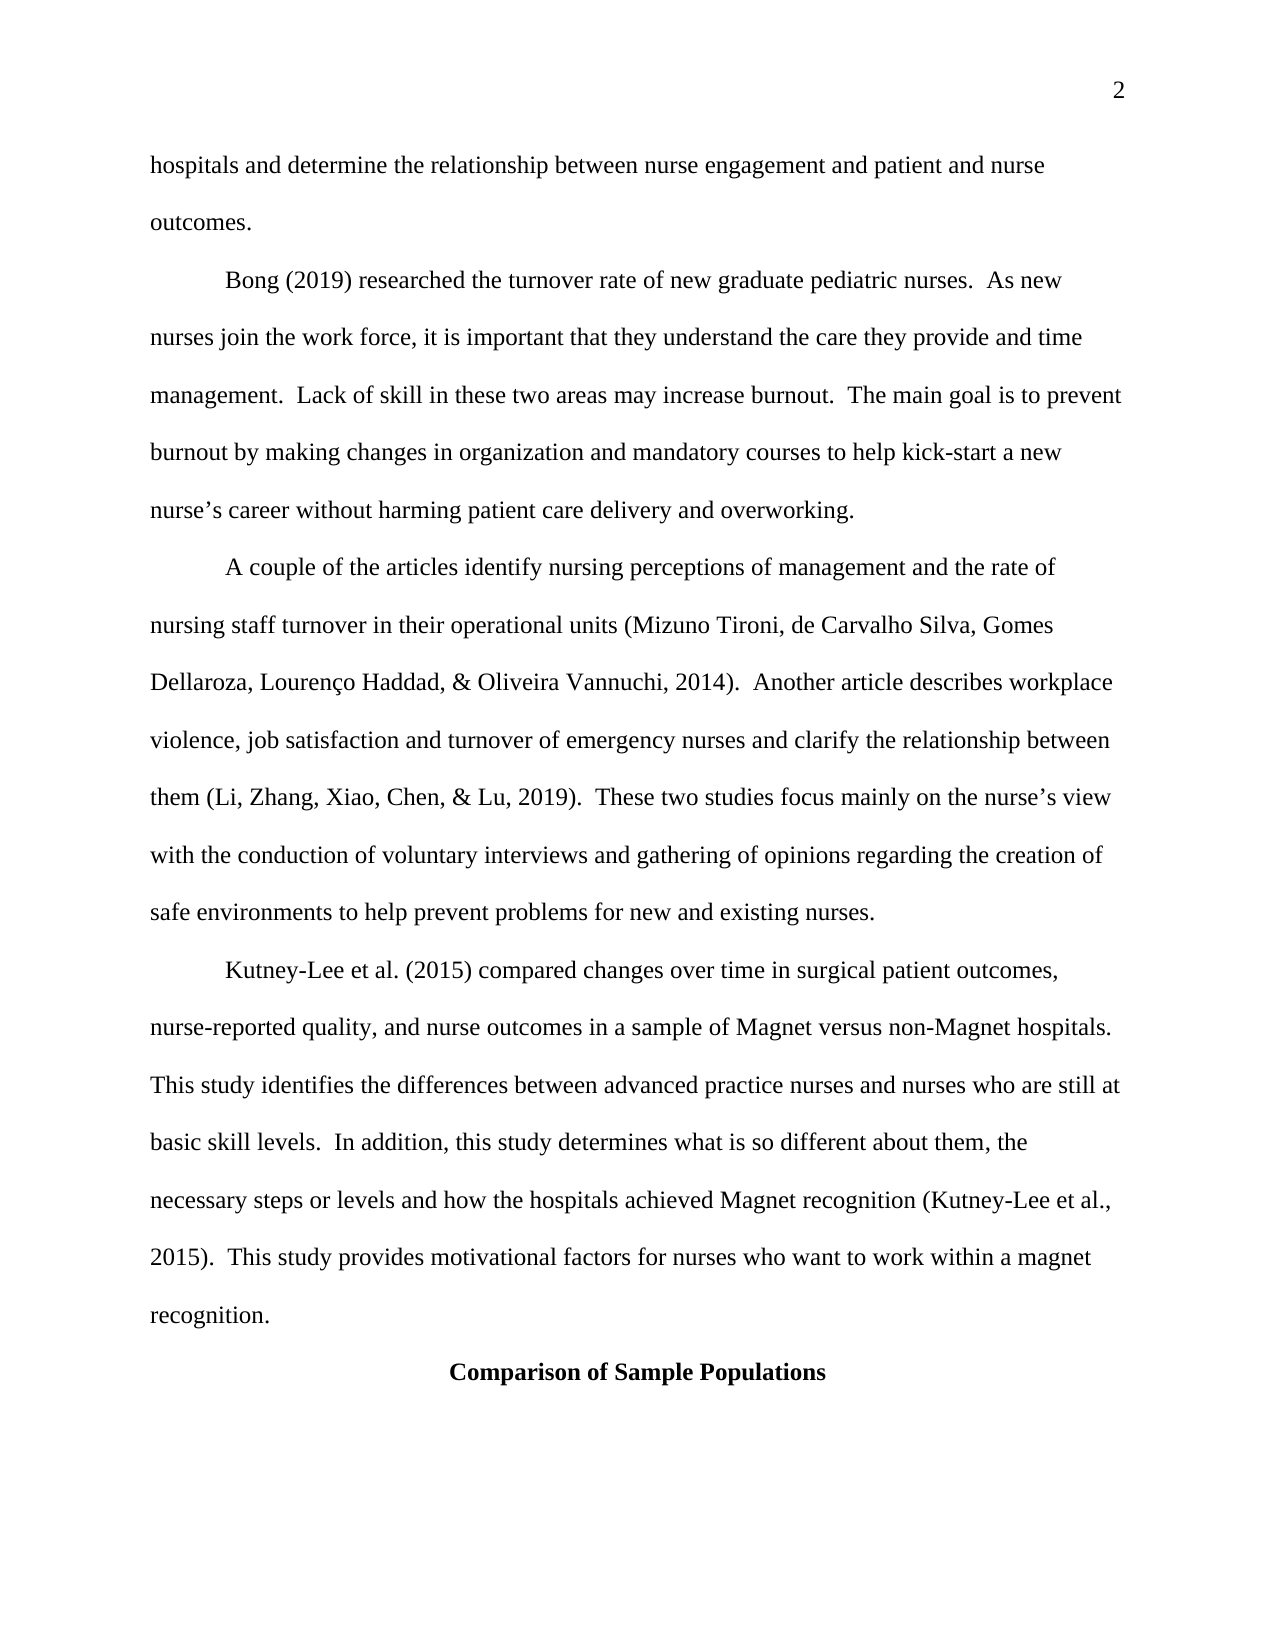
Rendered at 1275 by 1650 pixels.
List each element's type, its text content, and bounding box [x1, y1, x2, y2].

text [150, 150, 1125, 236]
text A couple of the articles identify nursing perceptions of management and the rate of nursing staff turnover in their operational units (Mizuno Tironi, de Carvalho Silva, Gomes Dellaroza, Lourenço Haddad, & Oliveira Vannuchi, 2014). Another article describes workplace violence, job satisfaction and turnover of emergency nurses and clarify the relationship between them (Li, Zhang, Xiao, Chen, & Lu, 2019). These two studies focus mainly on the nurse’s view with the conduction of voluntary interviews and gathering of opinions regarding the creation of safe environments to help prevent problems for new and existing nurses. [150, 552, 1125, 926]
text Kutney-Lee et al. (2015) compared changes over time in surgical patient outcomes, nurse-reported quality, and nurse outcomes in a sample of Magnet versus non-Magnet hospitals. This study identifies the differences between advanced practice nurses and nurses who are still at basic skill levels. In addition, this study determines what is so different about them, the necessary steps or levels and how the hospitals achieved Magnet recognition (Kutney-Lee et al., 2015). This study provides motivational factors for nurses who want to work within a magnet recognition. [150, 955, 1125, 1329]
text Comparison of Sample Populations [150, 1357, 1125, 1386]
text Bong (2019) researched the turnover rate of new graduate pediatric nurses. As new nurses join the work force, it is important that they understand the care they provide and time management. Lack of skill in these two areas may increase burnout. The main goal is to prevent burnout by making changes in organization and mandatory courses to help kick-start a new nurse’s career without harming patient care delivery and overworking. [150, 265, 1125, 524]
